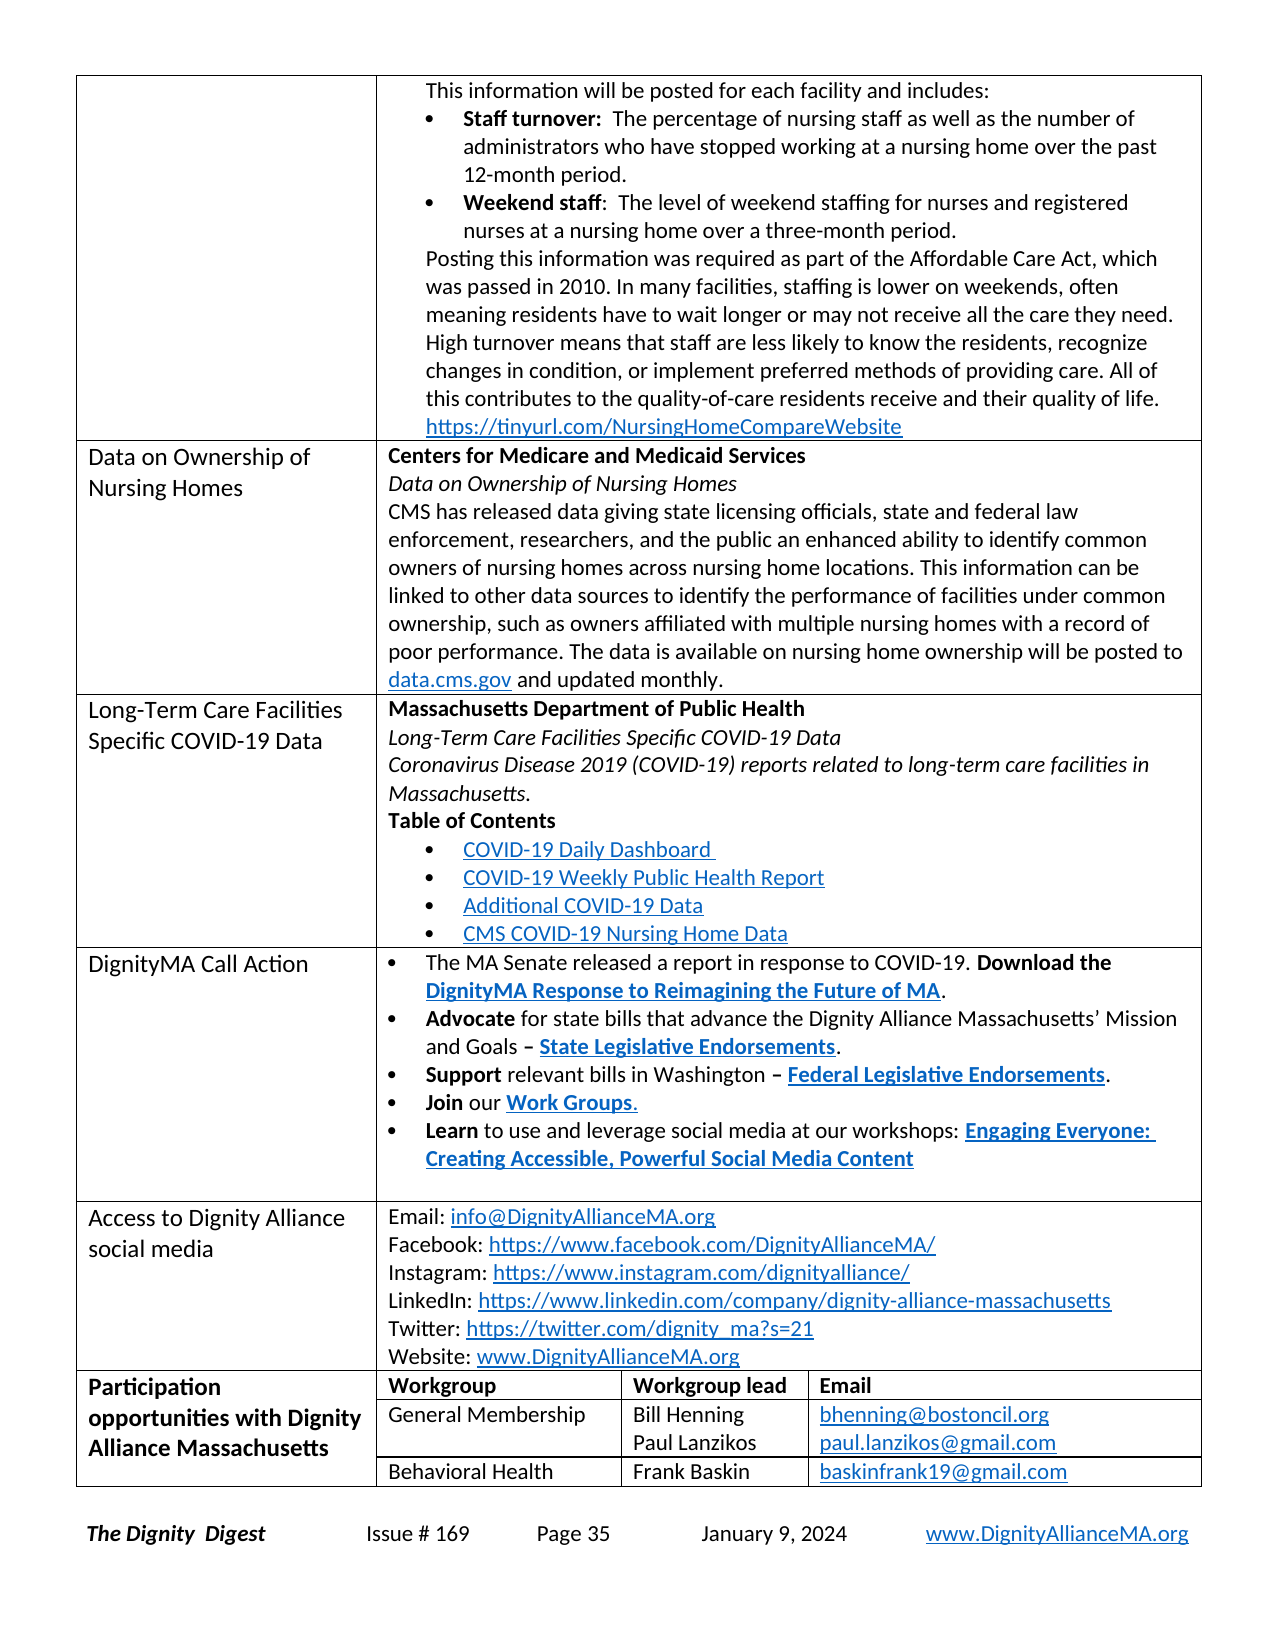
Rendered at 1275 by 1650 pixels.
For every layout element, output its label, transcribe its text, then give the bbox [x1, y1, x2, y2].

table_cell Massachusetts Department of Public Health Long-Term Care Facilities Specific COVID-19 Data Coronavirus Disease 2019 (COVID-19) reports related to long-term care facilities in Massachusetts. Table of Contents COVID-19 Daily Dashboard COVID-19 Weekly Public Health Report Additional COVID-19 Data CMS COVID-19 Nursing Home Data [377, 695, 1201, 947]
table_cell Email [809, 1371, 1201, 1399]
table_cell Participation opportunities with Dignity Alliance Massachusetts Most workgroups meet bi-weekly via Zoom. Interest Groups meet periodically (monthly, bi-monthly, or quarterly). Please contact group lead for more information. [77, 1371, 376, 1486]
table_cell Access to Dignity Alliance social media [77, 1202, 376, 1370]
table_cell Workgroup lead [622, 1371, 808, 1399]
table_cell bhenning@bostoncil.org paul.lanzikos@gmail.com [809, 1400, 1201, 1456]
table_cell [377, 76, 1201, 440]
table_cell Email: info@DignityAllianceMA.org Facebook: https://www.facebook.com/DignityAllianceMA/ Instagram: https://www.instagram.com/dignityalliance/ LinkedIn: https://www.linkedin.com/company/dignity-alliance-massachusetts Twitter: https://twitter.com/dignity_ma?s=21 Website: www.DignityAllianceMA.org [377, 1202, 1201, 1370]
table_cell Long-Term Care Facilities Specific COVID-19 Data [77, 695, 376, 947]
table_cell Centers for Medicare and Medicaid Services Data on Ownership of Nursing Homes CMS has released data giving state licensing officials, state and federal law enforcement, researchers, and the public an enhanced ability to identify common owners of nursing homes across nursing home locations. This information can be linked to other data sources to identify the performance of facilities under common ownership, such as owners affiliated with multiple nursing homes with a record of poor performance. The data is available on nursing home ownership will be posted to data.cms.gov and updated monthly. [377, 441, 1201, 693]
table_cell baskinfrank19@gmail.com [809, 1458, 1201, 1486]
table_cell DignityMA Call Action [77, 948, 376, 1201]
table_cell Frank Baskin [622, 1458, 808, 1486]
table_cell Bill Henning Paul Lanzikos [622, 1400, 808, 1456]
table_cell Workgroup [377, 1371, 621, 1399]
table_cell Data on Ownership of Nursing Homes [77, 441, 376, 693]
table_cell General Membership [377, 1400, 621, 1456]
table_cell The MA Senate released a report in response to COVID-19. Download the DignityMA Response to Reimagining the Future of MA. Advocate for state bills that advance the Dignity Alliance Massachusetts’ Mission and Goals – State Legislative Endorsements. Support relevant bills in Washington – Federal Legislative Endorsements. Join our Work Groups. Learn to use and leverage social media at our workshops: Engaging Everyone: Creating Accessible, Powerful Social Media Content [377, 948, 1201, 1201]
table_cell Behavioral Health [377, 1458, 621, 1486]
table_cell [77, 76, 376, 440]
